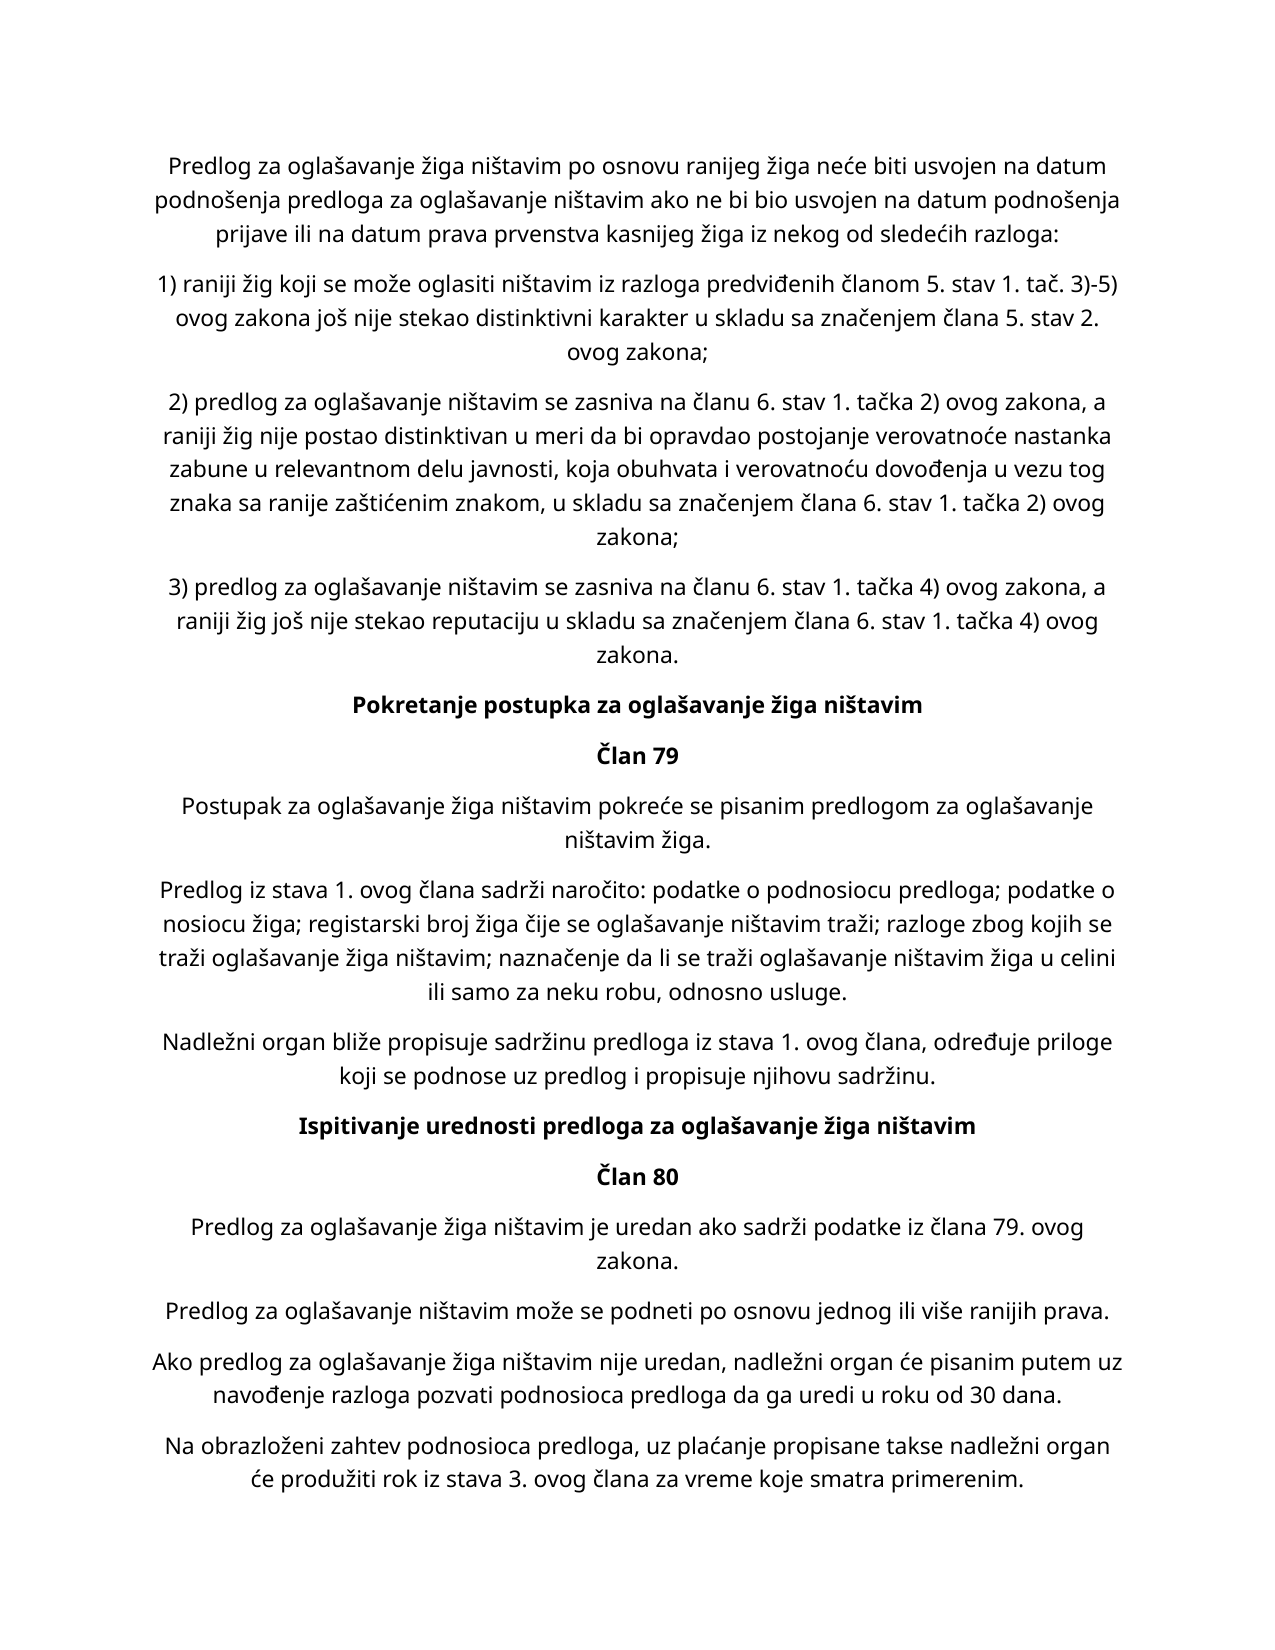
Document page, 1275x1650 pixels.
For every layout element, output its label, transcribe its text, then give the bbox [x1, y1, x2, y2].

text 1) raniji žig koji se može oglasiti ništavim iz razloga predviđenih članom 5. stav 1. tač. 3)-5) ovog zakona još nije stekao distinktivni karakter u skladu sa značenjem člana 5. stav 2. ovog zakona; [150, 268, 1125, 367]
text Na obrazloženi zahtev podnosioca predloga, uz plaćanje propisane takse nadležni organ će produžiti rok iz stava 3. ovog člana za vreme koje smatra primerenim. [150, 1429, 1125, 1494]
text Ako predlog za oglašavanje žiga ništavim nije uredan, nadležni organ će pisanim putem uz navođenje razloga pozvati podnosioca predloga da ga uredi u roku od 30 dana. [150, 1345, 1125, 1410]
text Postupak za oglašavanje žiga ništavim pokreće se pisanim predlogom za oglašavanje ništavim žiga. [150, 790, 1125, 855]
text Ispitivanje urednosti predloga za oglašavanje žiga ništavim [150, 1110, 1125, 1141]
text Pokretanje postupka za oglašavanje žiga ništavim [150, 689, 1125, 720]
text Predlog za oglašavanje žiga ništavim je uredan ako sadrži podatke iz člana 79. ovog zakona. [150, 1211, 1125, 1276]
text 3) predlog za oglašavanje ništavim se zasniva na članu 6. stav 1. tačka 4) ovog zakona, a raniji žig još nije stekao reputaciju u skladu sa značenjem člana 6. stav 1. tačka 4) ovog zakona. [150, 571, 1125, 670]
text Član 80 [150, 1160, 1125, 1192]
text Nadležni organ bliže propisuje sadržinu predloga iz stava 1. ovog člana, određuje priloge koji se podnose uz predlog i propisuje njihovu sadržinu. [150, 1026, 1125, 1091]
text Predlog iz stava 1. ovog člana sadrži naročito: podatke o podnosiocu predloga; podatke o nosiocu žiga; registarski broj žiga čije se oglašavanje ništavim traži; razloge zbog kojih se traži oglašavanje žiga ništavim; naznačenje da li se traži oglašavanje ništavim žiga u celini ili samo za neku robu, odnosno usluge. [150, 874, 1125, 1007]
text Član 79 [150, 739, 1125, 771]
text Predlog za oglašavanje žiga ništavim po osnovu ranijeg žiga neće biti usvojen na datum podnošenja predloga za oglašavanje ništavim ako ne bi bio usvojen na datum podnošenja prijave ili na datum prava prvenstva kasnijeg žiga iz nekog od sledećih razloga: [150, 150, 1125, 249]
text Predlog za oglašavanje ništavim može se podneti po osnovu jednog ili više ranijih prava. [150, 1295, 1125, 1326]
text 2) predlog za oglašavanje ništavim se zasniva na članu 6. stav 1. tačka 2) ovog zakona, a raniji žig nije postao distinktivan u meri da bi opravdao postojanje verovatnoće nastanka zabune u relevantnom delu javnosti, koja obuhvata i verovatnoću dovođenja u vezu tog znaka sa ranije zaštićenim znakom, u skladu sa značenjem člana 6. stav 1. tačka 2) ovog zakona; [150, 386, 1125, 552]
